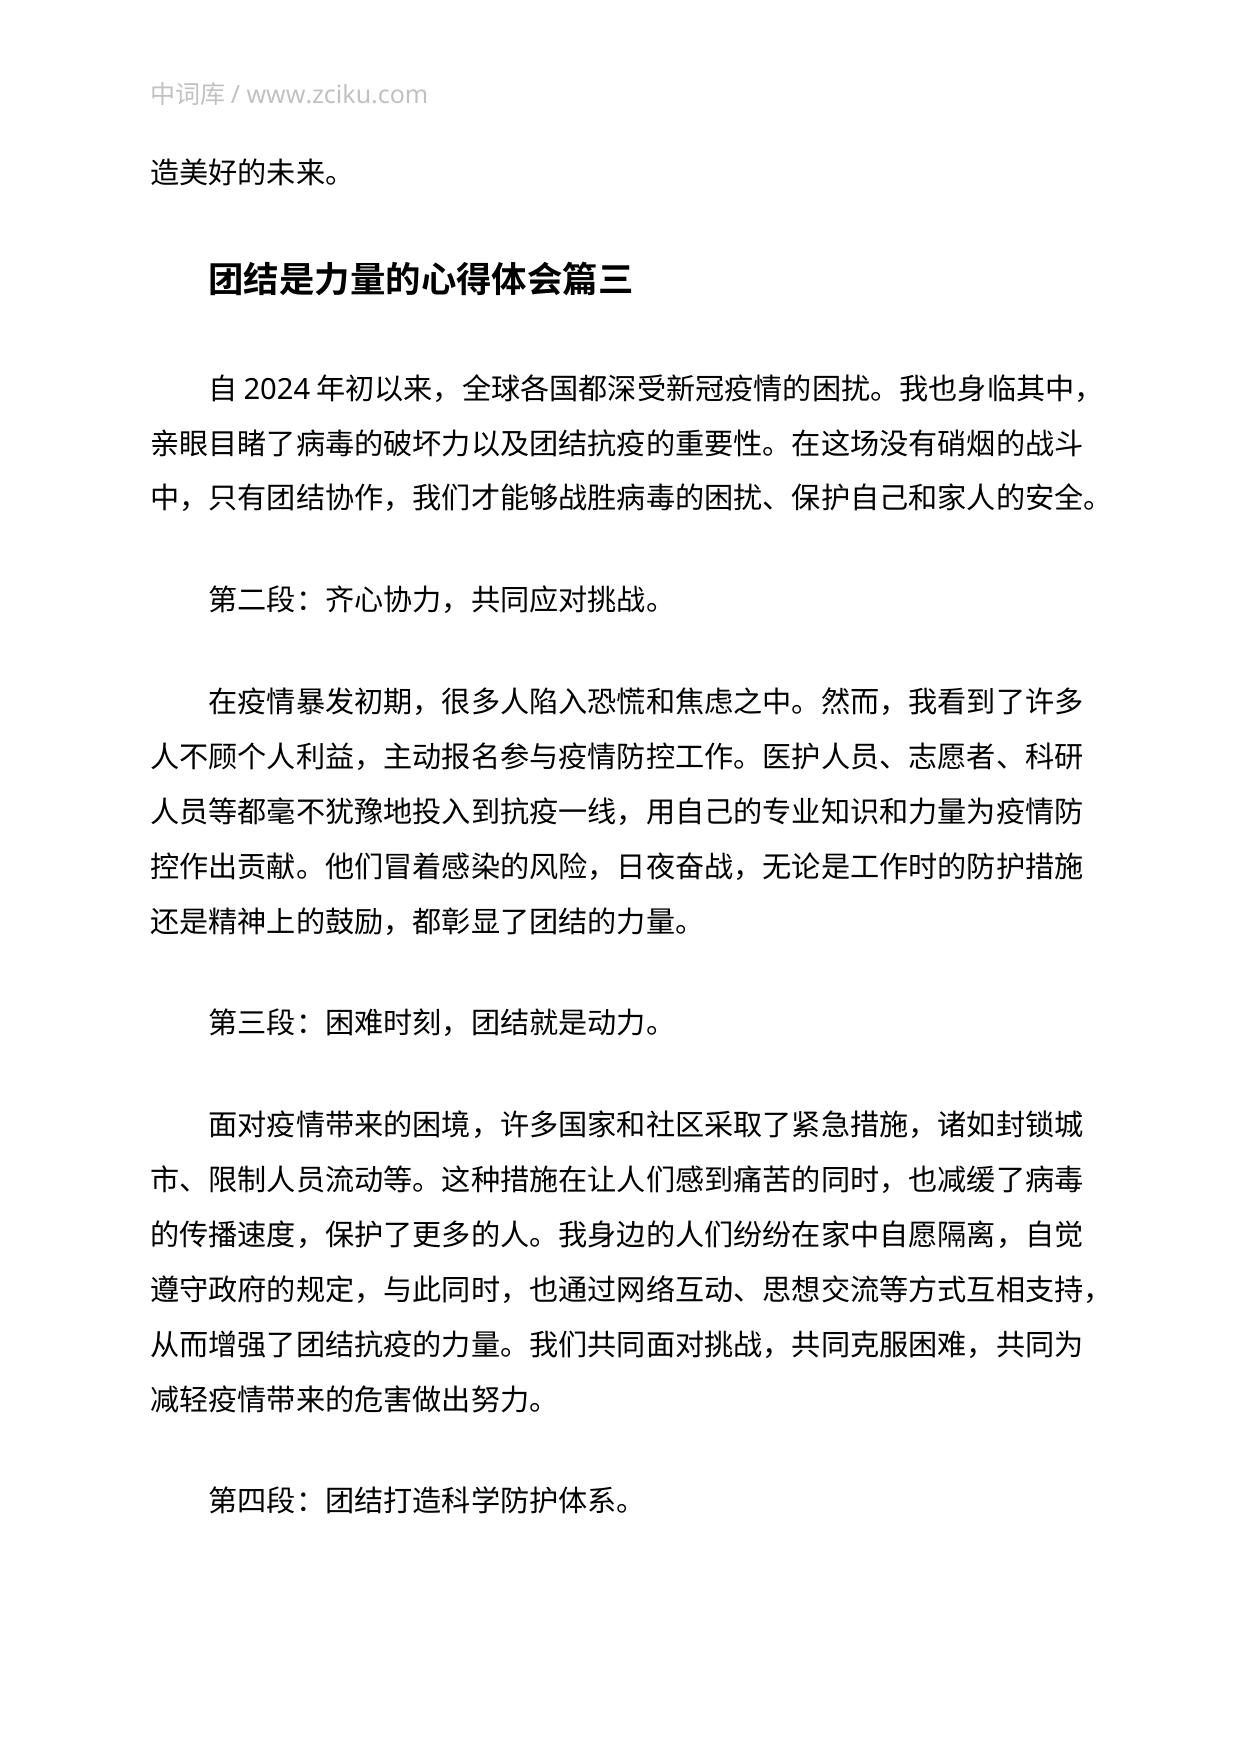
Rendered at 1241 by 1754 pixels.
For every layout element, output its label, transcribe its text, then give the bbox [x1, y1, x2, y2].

text 在疫情暴发初期，很多人陷入恐慌和焦虑之中。然而，我看到了许多人不顾个人利益，主动报名参与疫情防控工作。医护人员、志愿者、科研人员等都毫不犹豫地投入到抗疫一线，用自己的专业知识和力量为疫情防控作出贡献。他们冒着感染的风险，日夜奋战，无论是工作时的防护措施还是精神上的鼓励，都彰显了团结的力量。 [150, 679, 1090, 941]
text 团结是力量的心得体会篇三 [150, 252, 1090, 303]
text 第三段：困难时刻，团结就是动力。 [150, 1000, 1090, 1042]
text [150, 150, 1090, 192]
text 自2024年初以来，全球各国都深受新冠疫情的困扰。我也身临其中，亲眼目睹了病毒的破坏力以及团结抗疫的重要性。在这场没有硝烟的战斗中，只有团结协作，我们才能够战胜病毒的困扰、保护自己和家人的安全。 [150, 365, 1090, 517]
text 面对疫情带来的困境，许多国家和社区采取了紧急措施，诸如封锁城市、限制人员流动等。这种措施在让人们感到痛苦的同时，也减缓了病毒的传播速度，保护了更多的人。我身边的人们纷纷在家中自愿隔离，自觉遵守政府的规定，与此同时，也通过网络互动、思想交流等方式互相支持，从而增强了团结抗疫的力量。我们共同面对挑战，共同克服困难，共同为减轻疫情带来的危害做出努力。 [150, 1102, 1090, 1418]
text 第二段：齐心协力，共同应对挑战。 [150, 577, 1090, 619]
text 第四段：团结打造科学防护体系。 [150, 1478, 1090, 1520]
